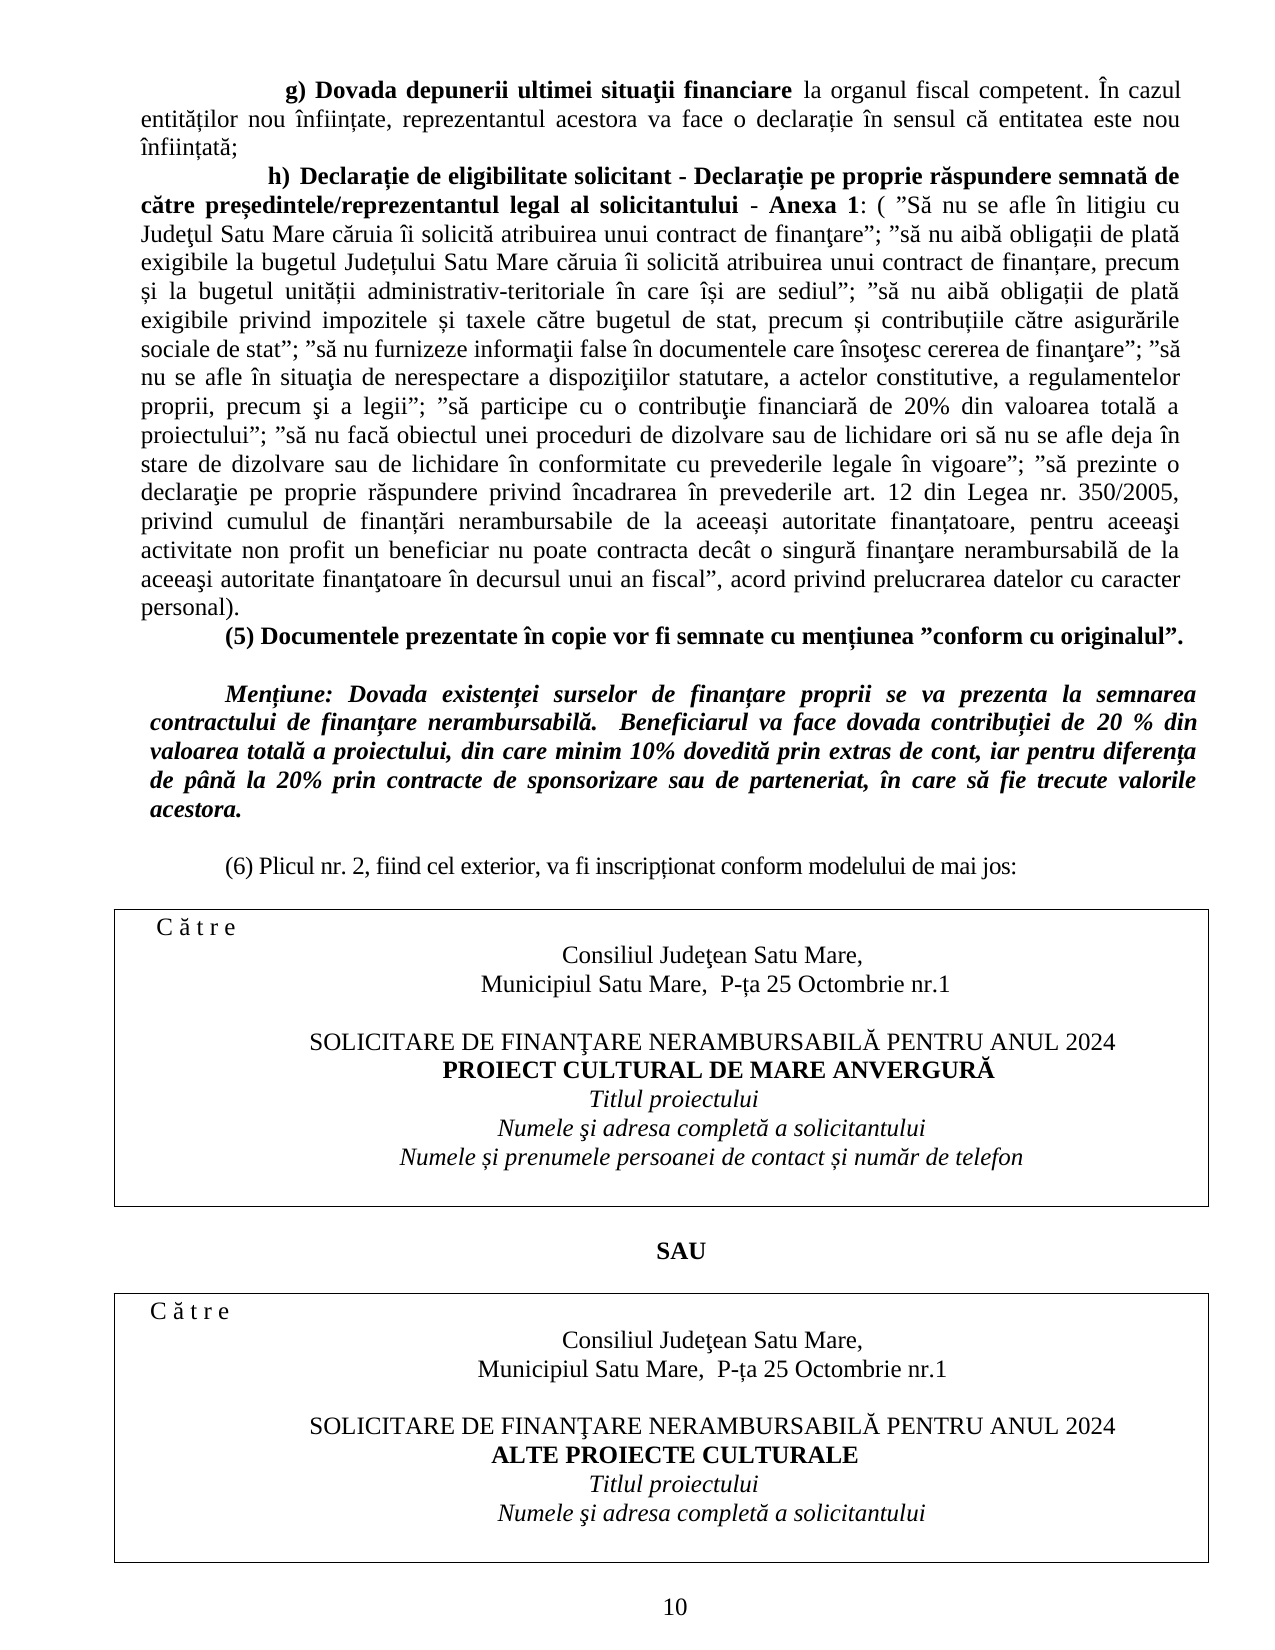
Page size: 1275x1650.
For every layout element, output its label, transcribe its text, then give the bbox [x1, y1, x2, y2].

text Mențiune: Dovada existenței surselor de finanțare proprii se va prezenta la semnarea contractului de finanțare nerambursabilă. Beneficiarul va face dovada contribuției de 20 % din valoarea totală a proiectului, din care minim 10% dovedită prin extras de cont, iar pentru diferența de până la 20% prin contracte de sponsorizare sau de parteneriat, în care să fie trecute valorile acestora. [150, 679, 1200, 822]
text h) Declarație de eligibilitate solicitant - Declarație pe proprie răspundere semnată de către președintele/reprezentantul legal al solicitantului - Anexa 1: ( ”Să nu se afle în litigiu cu Judeţul Satu Mare căruia îi solicită atribuirea unui contract de finanţare”; ”să nu aibă obligații de plată exigibile la bugetul Județului Satu Mare căruia îi solicită atribuirea unui contract de finanțare, precum și la bugetul unității administrativ-teritoriale în care își are sediul”; ”să nu aibă obligații de plată exigibile privind impozitele și taxele către bugetul de stat, precum și contribuțiile către asigurările sociale de stat”; ”să nu furnizeze informaţii false în documentele care însoţesc cererea de finanţare”; ”să nu se afle în situaţia de nerespectare a dispoziţiilor statutare, a actelor constitutive, a regulamentelor proprii, precum şi a legii”; ”să participe cu o contribuţie financiară de 20% din valoarea totală a proiectului”; ”să nu facă obiectul unei proceduri de dizolvare sau de lichidare ori să nu se afle deja în stare de dizolvare sau de lichidare în conformitate cu prevederile legale în vigoare”; ”să prezinte o declaraţie pe proprie răspundere privind încadrarea în prevederile art. 12 din Legea nr. 350/2005, privind cumulul de finanțări nerambursabile de la aceeași autoritate finanțatoare, pentru aceeaşi activitate non profit un beneficiar nu poate contracta decât o singură finanţare nerambursabilă de la aceeaşi autoritate finanţatoare în decursul unui an fiscal”, acord privind prelucrarea datelor cu caracter personal). [122, 161, 1181, 621]
text SOLICITARE DE FINANŢARE NERAMBURSABILĂ PENTRU ANUL 2024 [150, 1027, 1200, 1056]
text Municipiul Satu Mare, P-ța 25 Octombrie nr.1 [150, 969, 1200, 998]
text C ă t r e [115, 910, 1208, 941]
text SAU [150, 1236, 1200, 1264]
text Numele şi adresa completă a solicitantului [150, 1113, 1200, 1139]
text (5) Documentele prezentate în copie vor fi semnate cu mențiunea ”conform cu originalul”. [150, 621, 1200, 650]
text g) Dovada depunerii ultimei situaţii financiare la organul fiscal competent. În cazul entităților nou înființate, reprezentantul acestora va face o declarație în sensul că entitatea este nou înființată; [141, 75, 1181, 161]
text SOLICITARE DE FINANŢARE NERAMBURSABILĂ PENTRU ANUL 2024 ALTE PROIECTE CULTURALE Titlul proiectului [150, 1411, 1200, 1494]
text Numele și prenumele persoanei de contact și număr de telefon [115, 1139, 1208, 1206]
text PROIECT CULTURAL DE MARE ANVERGURĂ Titlul proiectului [150, 1056, 1200, 1113]
text (6) Plicul nr. 2, fiind cel exterior, va fi inscripționat conform modelului de mai jos: [217, 851, 1200, 880]
text Municipiul Satu Mare, P-ța 25 Octombrie nr.1 [150, 1354, 1200, 1383]
text C ă t r e [115, 1294, 1208, 1325]
text Consiliul Judeţean Satu Mare, [150, 941, 1200, 969]
text Numele şi adresa completă a solicitantului [115, 1494, 1208, 1562]
text Consiliul Judeţean Satu Mare, [150, 1325, 1200, 1354]
